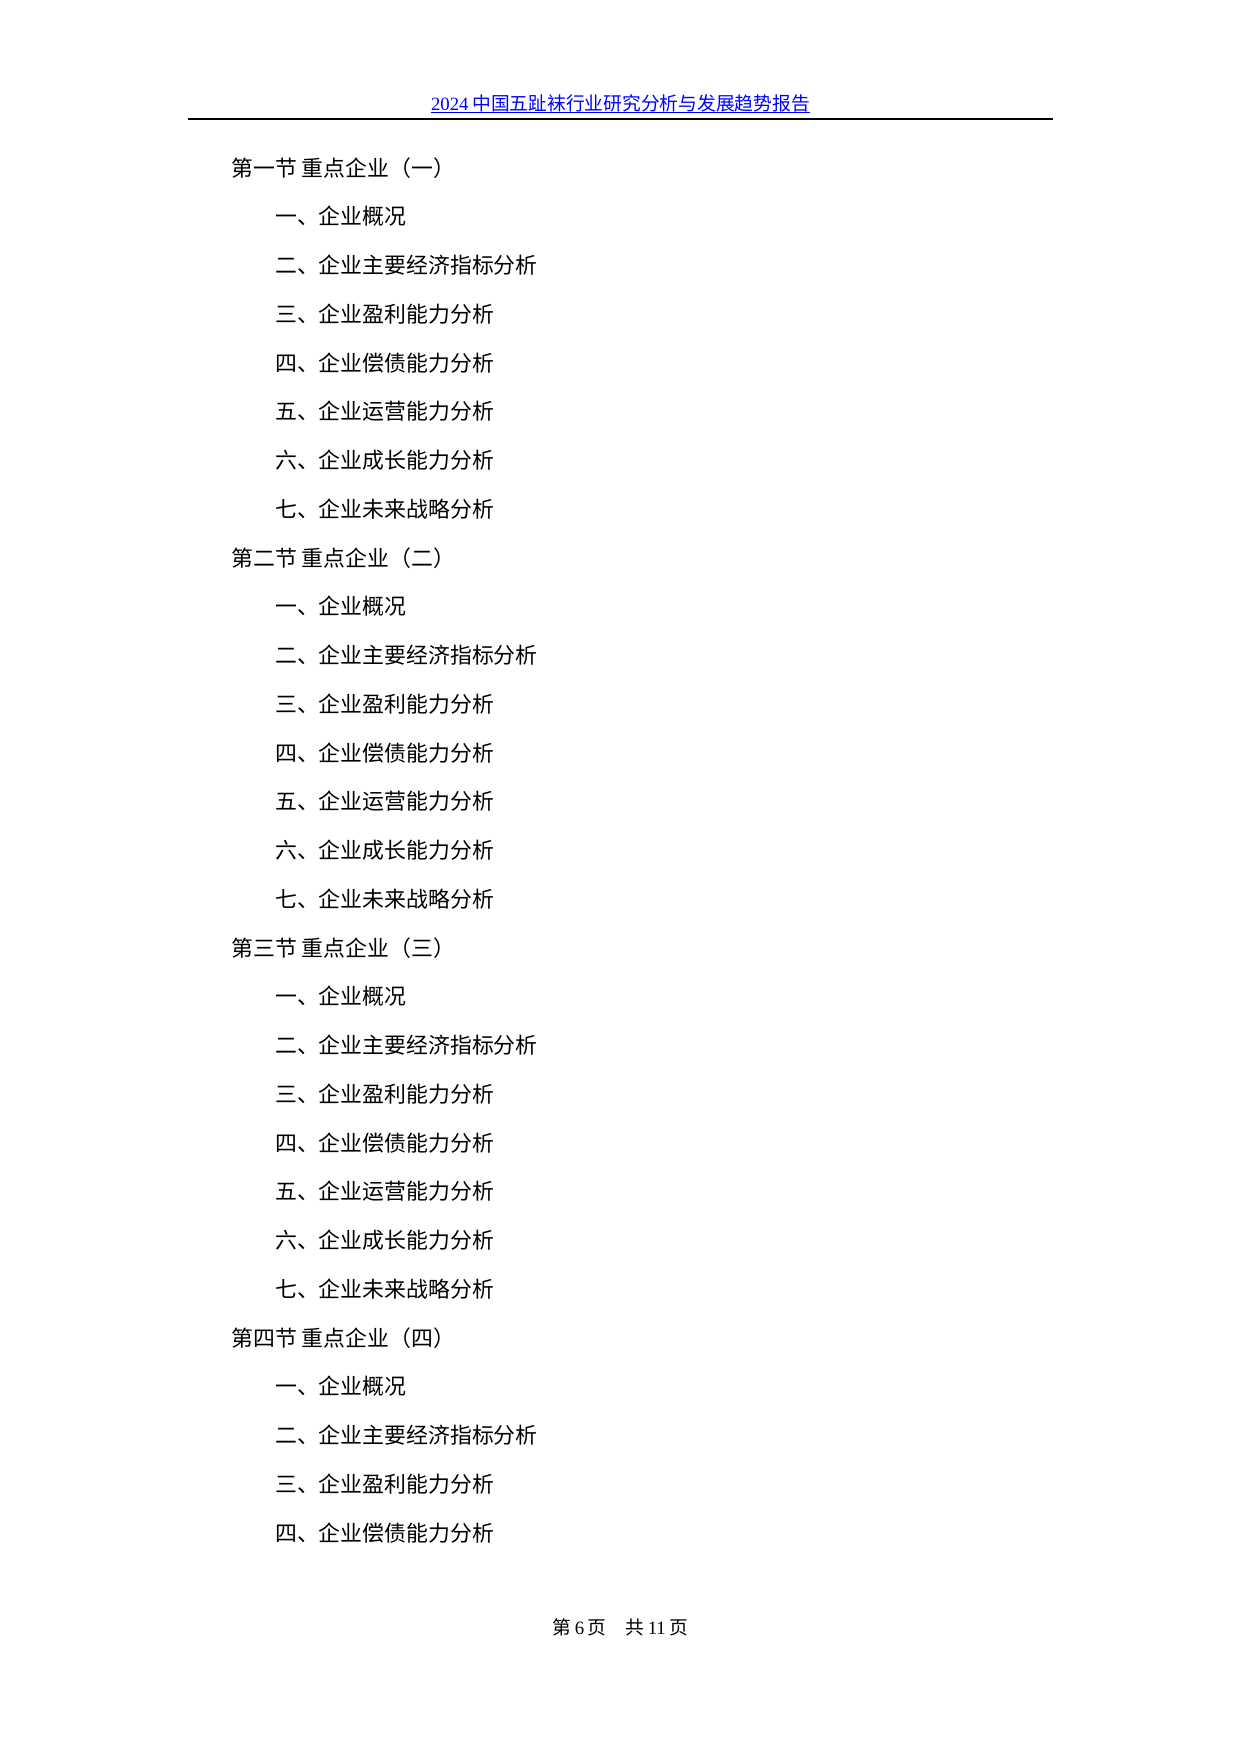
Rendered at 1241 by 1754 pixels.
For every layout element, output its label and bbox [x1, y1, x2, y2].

text [187, 150, 1053, 1548]
